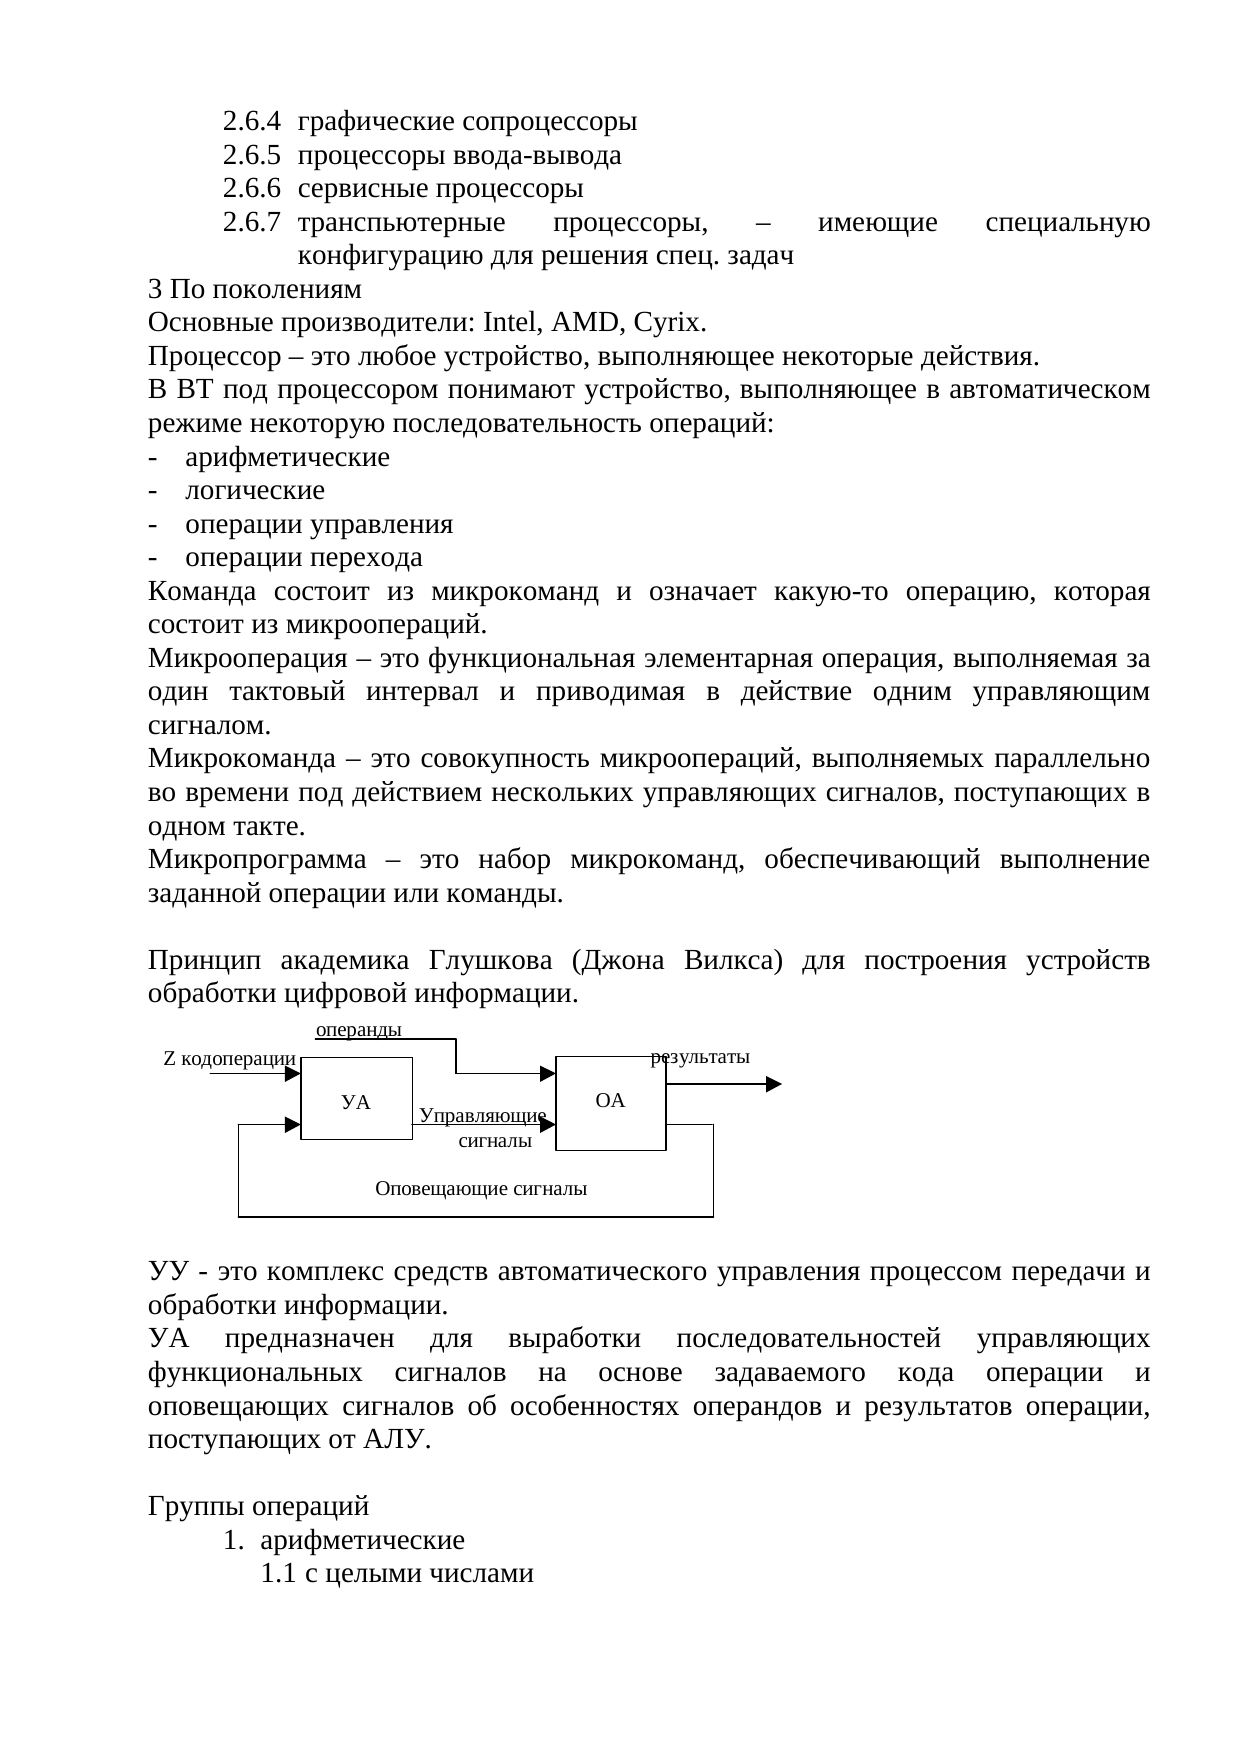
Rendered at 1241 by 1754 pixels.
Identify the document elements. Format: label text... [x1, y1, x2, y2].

text УУ - это комплекс средств автоматического управления процессом передачи и обработки информации. [148, 1253, 1152, 1321]
list логические [148, 472, 1152, 506]
text Микрокоманда – это совокупность микроопераций, выполняемых параллельно во времени под действием нескольких управляющих сигналов, поступающих в одном такте. [148, 741, 1152, 841]
text Основные производители: Intel, AMD, Cyrix. [148, 304, 1152, 338]
list транспьютерные процессоры, – имеющие специальную конфигурацию для решения спец. задач [223, 204, 1152, 271]
text Группы операций [148, 1488, 1152, 1522]
text Микропрограмма – это набор микрокоманд, обеспечивающий выполнение заданной операции или команды. [148, 841, 1152, 908]
list арифметические [148, 439, 1152, 472]
text Микрооперация – это функциональная элементарная операция, выполняемая за один тактовый интервал и приводимая в действие одним управляющим сигналом. [148, 640, 1152, 741]
text В ВТ под процессором понимают устройство, выполняющее в автоматическом режиме некоторую последовательность операций: [148, 372, 1152, 439]
list процессоры ввода-вывода [223, 137, 1152, 170]
list сервисные процессоры [223, 170, 1152, 204]
list графические сопроцессоры [223, 103, 1152, 137]
text УА предназначен для выработки последовательностей управляющих функциональных сигналов на основе задаваемого кода операции и оповещающих сигналов об особенностях операндов и результатов операции, поступающих от АЛУ. [148, 1321, 1152, 1455]
list операции перехода [148, 539, 1152, 573]
list арифметические [223, 1522, 1152, 1555]
text 3 По поколениям [148, 271, 1152, 304]
list операции управления [148, 506, 1152, 539]
list с целыми числами [260, 1555, 1152, 1589]
text Принцип академика Глушкова (Джона Вилкса) для построения устройств обработки цифровой информации. [148, 942, 1152, 1009]
text Процессор – это любое устройство, выполняющее некоторые действия. [148, 338, 1152, 372]
text Команда состоит из микрокоманд и означает какую-то операцию, которая состоит из микроопераций. [148, 573, 1152, 640]
